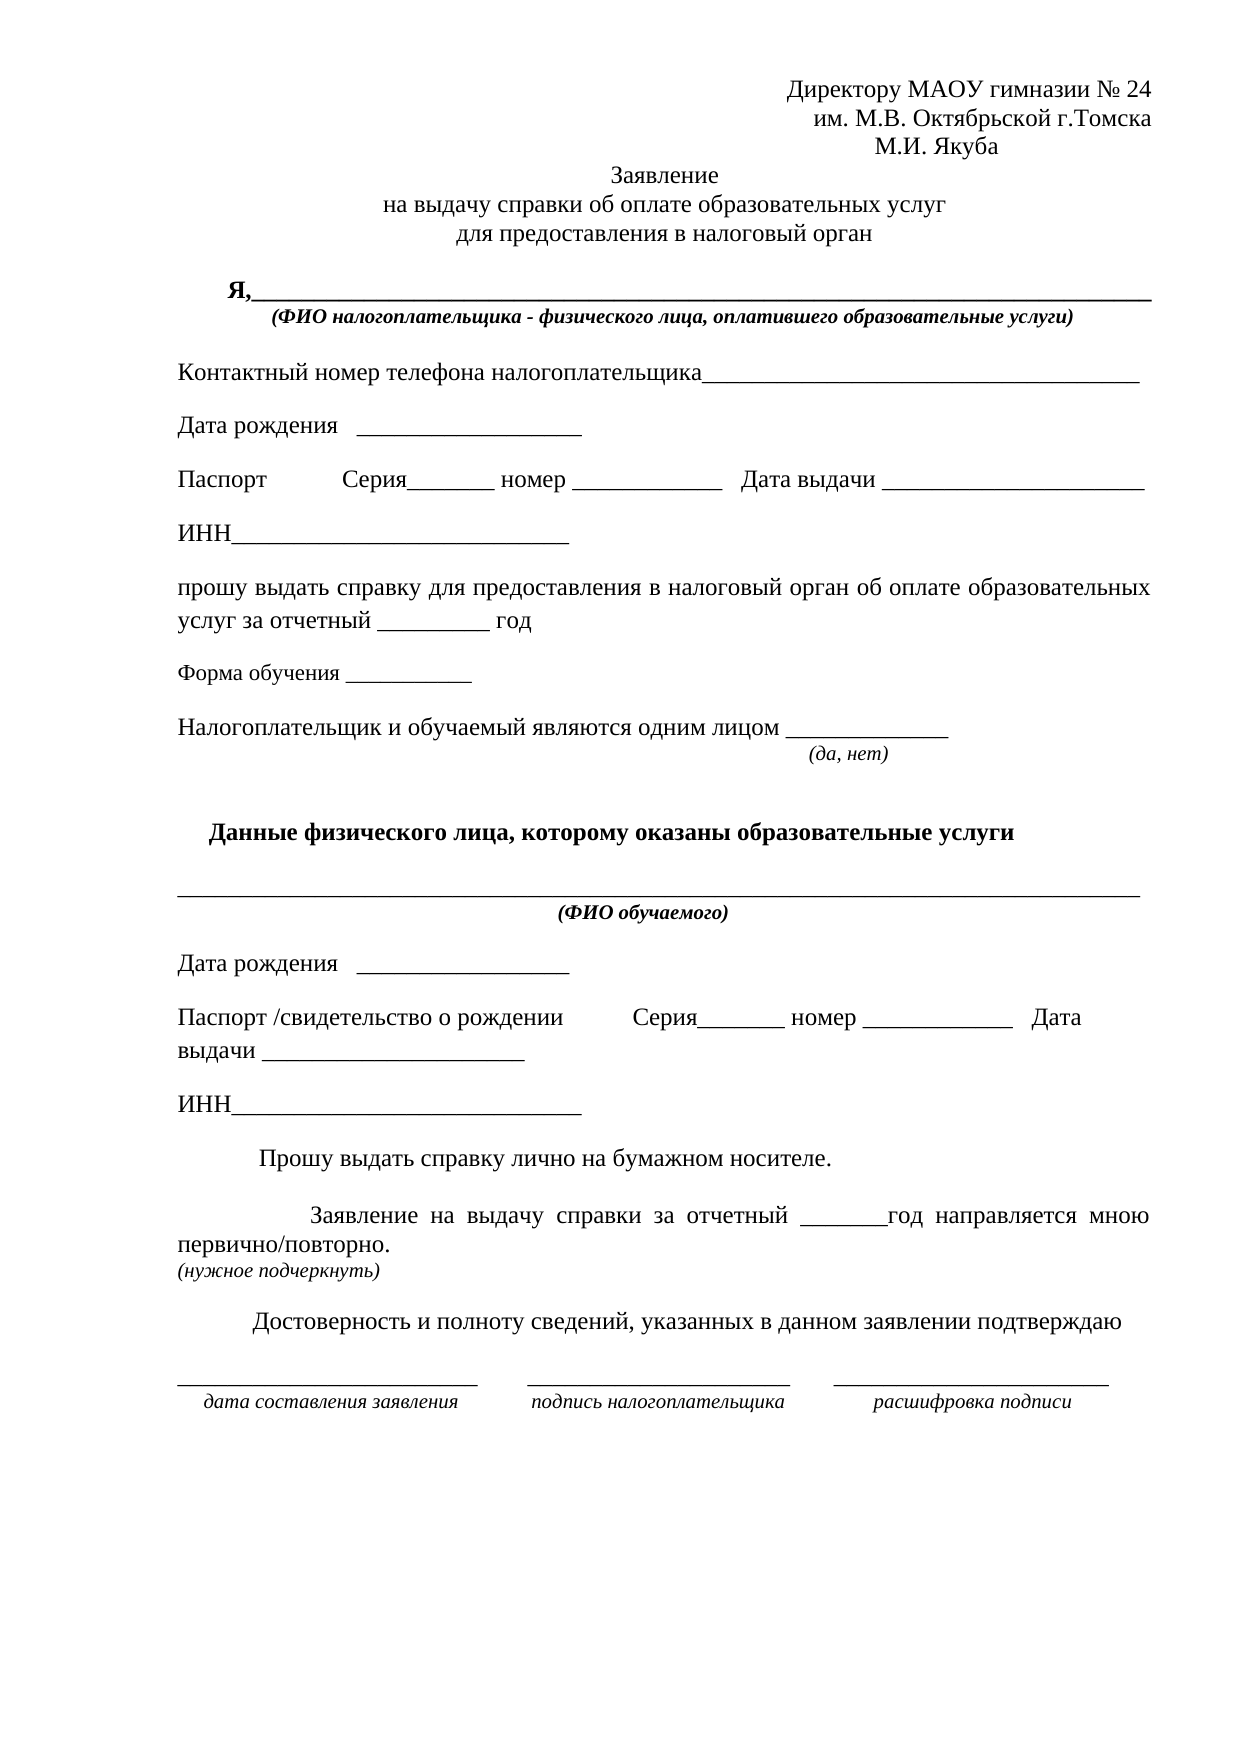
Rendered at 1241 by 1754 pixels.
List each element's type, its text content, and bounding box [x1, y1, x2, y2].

text ________________________ _____________________ ______________________ [177, 1360, 1152, 1389]
text ИНН___________________________ [177, 518, 1152, 547]
text Заявление на выдачу справки за отчетный _______год направляется мною первично/повторно. [177, 1201, 1152, 1258]
text Достоверность и полноту сведений, указанных в данном заявлении подтверждаю [177, 1306, 1152, 1335]
text дата составления заявления подпись налогоплательщика расшифровка подписи [177, 1389, 1152, 1413]
text Я,________________________________________________________________________ [177, 275, 1152, 304]
text (ФИО обучаемого) [177, 900, 1152, 924]
text Директору МАОУ гимназии № 24 [177, 74, 1152, 103]
text ИНН____________________________ [177, 1089, 1152, 1118]
text (да, нет) [177, 740, 1152, 764]
text для предоставления в налоговый орган [177, 218, 1152, 246]
text Прошу выдать справку лично на бумажном носителе. [177, 1143, 1152, 1172]
text Налогоплательщик и обучаемый являются одним лицом _____________ [177, 712, 1152, 740]
text на выдачу справки об оплате образовательных услуг [177, 189, 1152, 218]
text Паспорт /свидетельство о рождении Серия_______ номер ____________ Дата выдачи _____________________ [177, 1002, 1152, 1064]
text (ФИО налогоплательщика - физического лица, оплатившего образовательные услуги) [177, 304, 1152, 328]
text Дата рождения __________________ [177, 411, 1152, 439]
text Контактный номер телефона налогоплательщика___________________________________ [177, 357, 1152, 385]
text Паспорт Серия_______ номер ____________ Дата выдачи _____________________ [177, 464, 1152, 493]
text Форма обучения ___________ [177, 659, 1152, 685]
text М.И. Якуба [177, 131, 1152, 160]
text прошу выдать справку для предоставления в налоговый орган об оплате образовательных услуг за отчетный _________ год [177, 572, 1152, 634]
text им. М.В. Октябрьской г.Томска [177, 103, 1152, 131]
text Данные физического лица, которому оказаны образовательные услуги [177, 817, 1152, 846]
text Дата рождения _________________ [177, 948, 1152, 977]
text Заявление [177, 160, 1152, 189]
text (нужное подчеркнуть) [177, 1258, 1152, 1282]
text _____________________________________________________________________________ [177, 871, 1152, 900]
